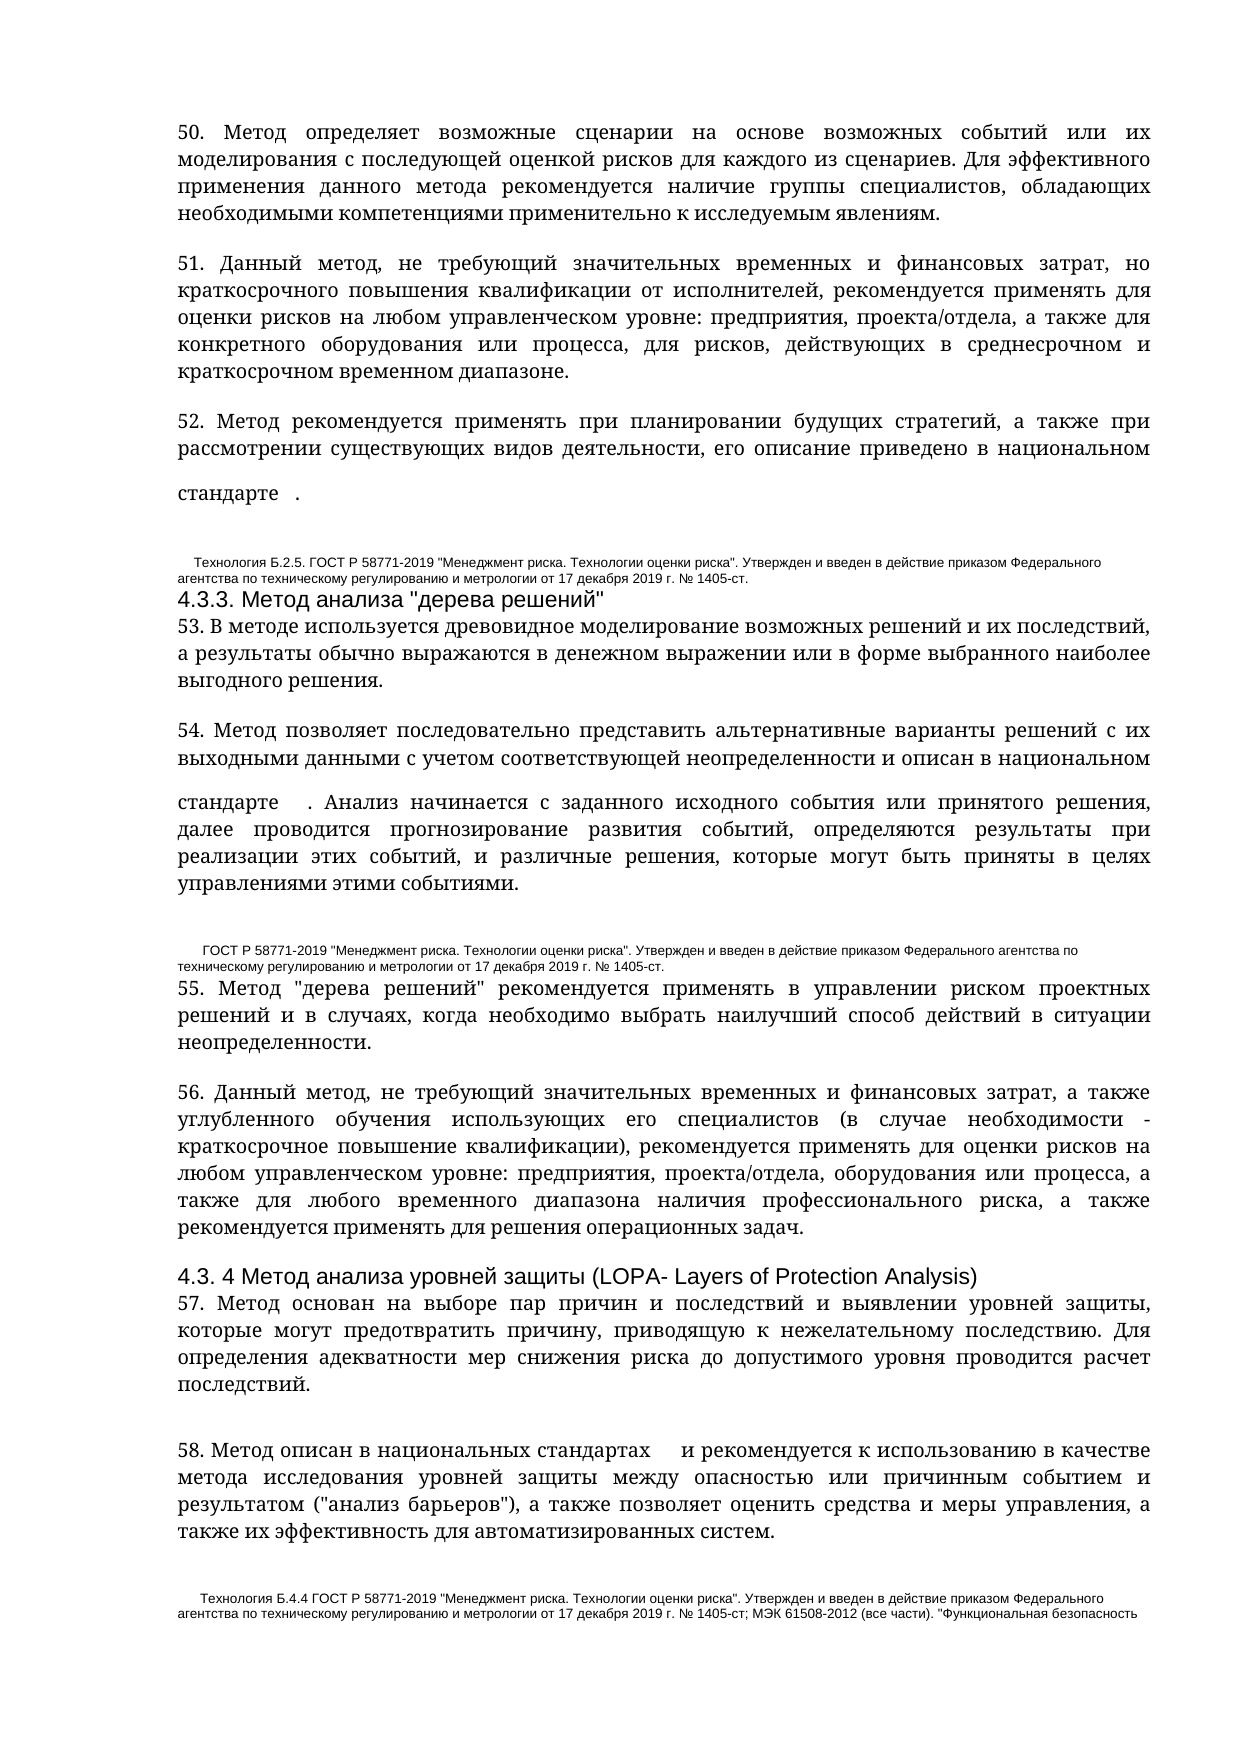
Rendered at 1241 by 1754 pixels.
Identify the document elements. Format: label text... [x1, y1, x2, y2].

text 4.3.3. Метод анализа "дерева решений" [177, 586, 1152, 613]
text 4.3. 4 Метод анализа уровней защиты (LOPA- Layers of Protection Analysis) [177, 1263, 1152, 1290]
text ГОСТ Р 58771-2019 "Менеджмент риска. Технологии оценки риска". Утвержден и введен в действие приказом Федерального агентства по техническому регулированию и метрологии от 17 декабря 2019 г. № 1405-ст. [177, 919, 1152, 974]
text 55. Метод "дерева решений" рекомендуется применять в управлении риском проектных решений и в случаях, когда необходимо выбрать наилучший способ действий в ситуации неопределенности. [177, 974, 1152, 1055]
text Технология Б.2.5. ГОСТ Р 58771-2019 "Менеджмент риска. Технологии оценки риска". Утвержден и введен в действие приказом Федерального агентства по техническому регулированию и метрологии от 17 декабря 2019 г. № 1405-ст. [177, 529, 1152, 586]
text 53. В методе используется древовидное моделирование возможных решений и их последствий, а результаты обычно выражаются в денежном выражении или в форме выбранного наиболее выгодного решения. [177, 613, 1152, 693]
text 51. Данный метод, не требующий значительных временных и финансовых затрат, но краткосрочного повышения квалификации от исполнителей, рекомендуется применять для оценки рисков на любом управленческом уровне: предприятия, проекта/отдела, а также для конкретного оборудования или процесса, для рисков, действующих в среднесрочном и краткосрочном временном диапазоне. [177, 249, 1152, 384]
text 50. Метод определяет возможные сценарии на основе возможных событий или их моделирования с последующей оценкой рисков для каждого из сценариев. Для эффективного применения данного метода рекомендуется наличие группы специалистов, обладающих необходимыми компетенциями применительно к исследуемым явлениям. [177, 118, 1152, 226]
text 52. Метод рекомендуется применять при планировании будущих стратегий, а также при рассмотрении существующих видов деятельности, его описание приведено в национальном стандарте. [177, 407, 1152, 506]
text 58. Метод описан в национальных стандартах и рекомендуется к использованию в качестве метода исследования уровней защиты между опасностью или причинным событием и результатом ("анализ барьеров"), а также позволяет оценить средства и меры управления, а также их эффективность для автоматизированных систем. [177, 1421, 1152, 1544]
text 56. Данный метод, не требующий значительных временных и финансовых затрат, а также углубленного обучения использующих его специалистов (в случае необходимости - краткосрочное повышение квалификации), рекомендуется применять для оценки рисков на любом управленческом уровне: предприятия, проекта/отдела, оборудования или процесса, а также для любого временного диапазона наличия профессионального риска, а также рекомендуется применять для решения операционных задач. [177, 1078, 1152, 1240]
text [177, 1567, 1152, 1622]
text 54. Метод позволяет последовательно представить альтернативные варианты решений с их выходными данными с учетом соответствующей неопределенности и описан в национальном стандарте. Анализ начинается с заданного исходного события или принятого решения, далее проводится прогнозирование развития событий, определяются результаты при реализации этих событий, и различные решения, которые могут быть приняты в целях управлениями этими событиями. [177, 717, 1152, 896]
text 57. Метод основан на выборе пар причин и последствий и выявлении уровней защиты, которые могут предотвратить причину, приводящую к нежелательному последствию. Для определения адекватности мер снижения риска до допустимого уровня проводится расчет последствий. [177, 1290, 1152, 1398]
